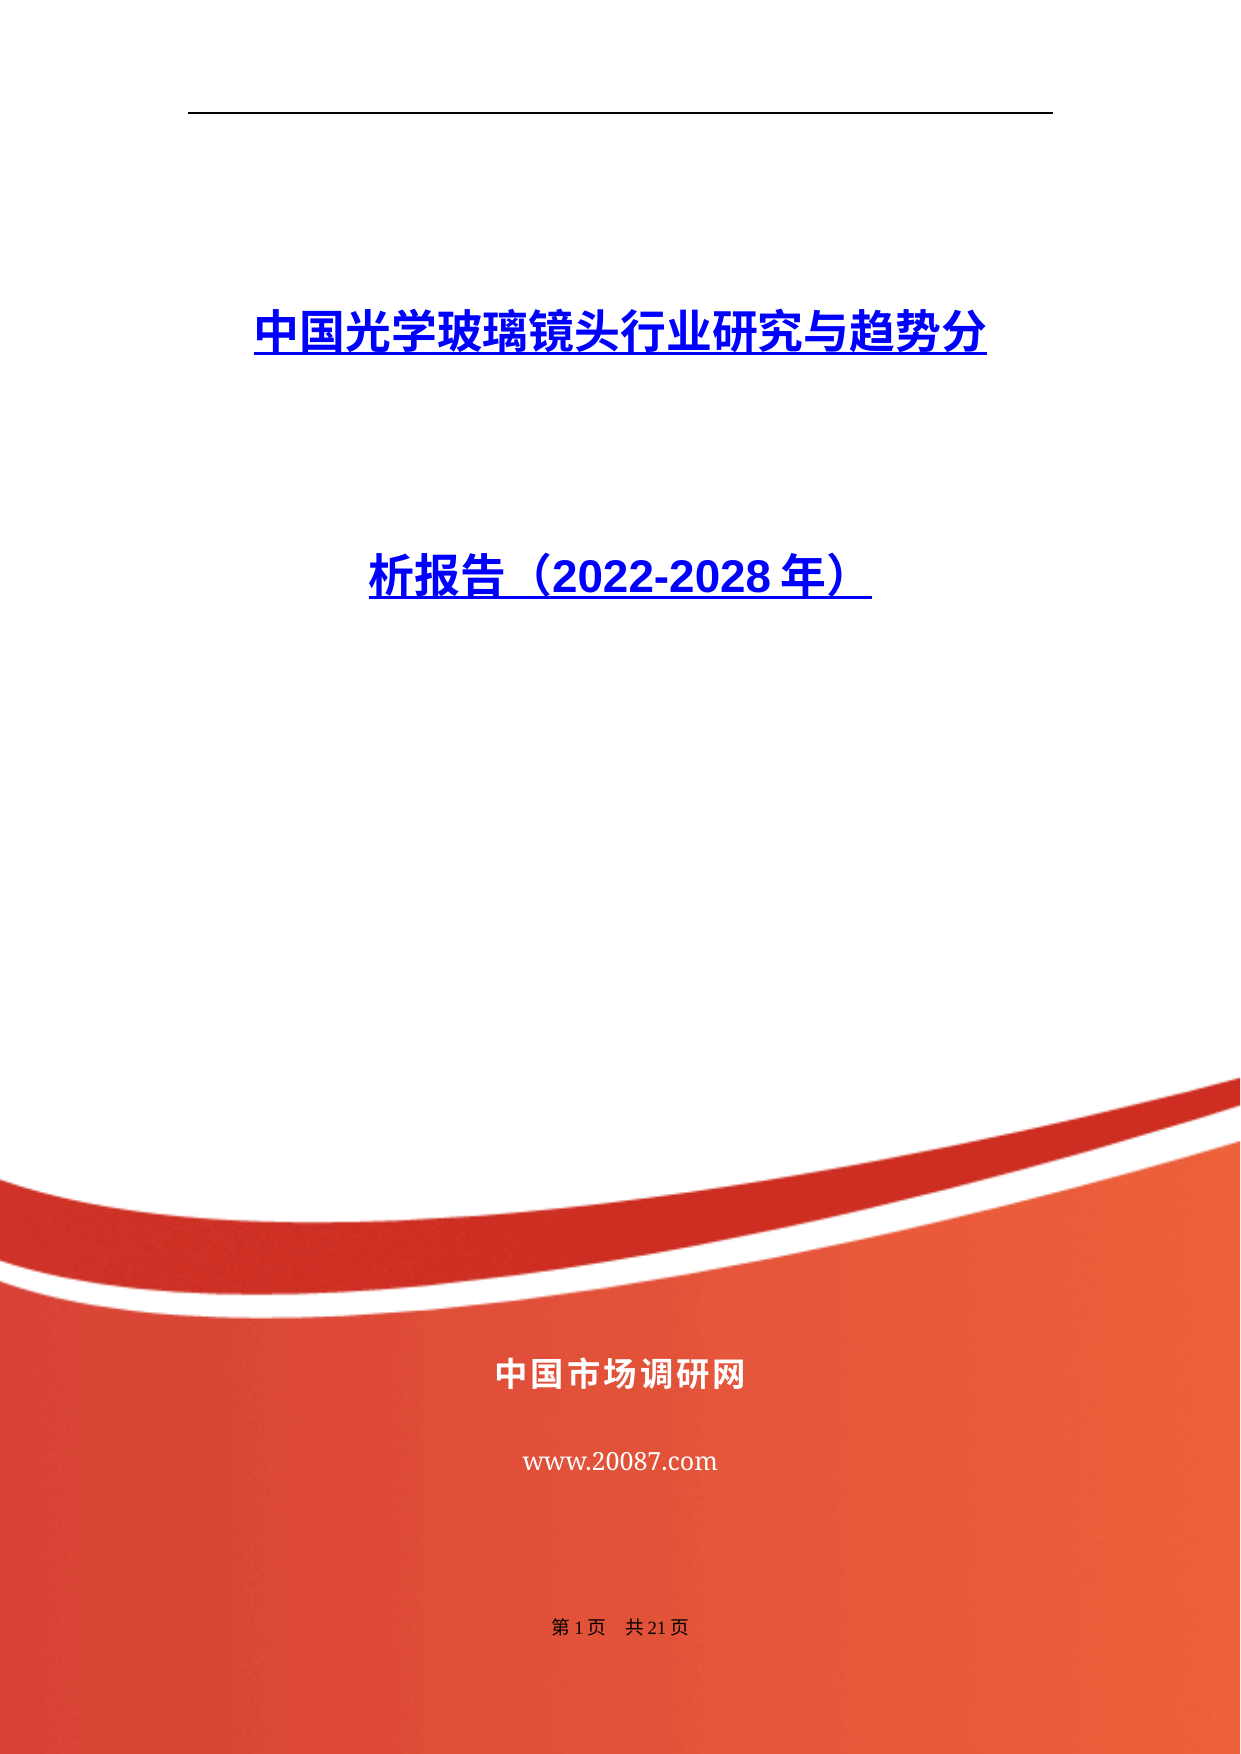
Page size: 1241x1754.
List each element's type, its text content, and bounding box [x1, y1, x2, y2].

picture [0, 1006, 1241, 1754]
table_header 中国光学玻璃镜头行业研究与趋势分析报告（2022-2028年） [188, 207, 1053, 773]
subtitle 中国市场调研网 [187, 1339, 1053, 1404]
text www.20087.com [187, 1428, 1053, 1493]
